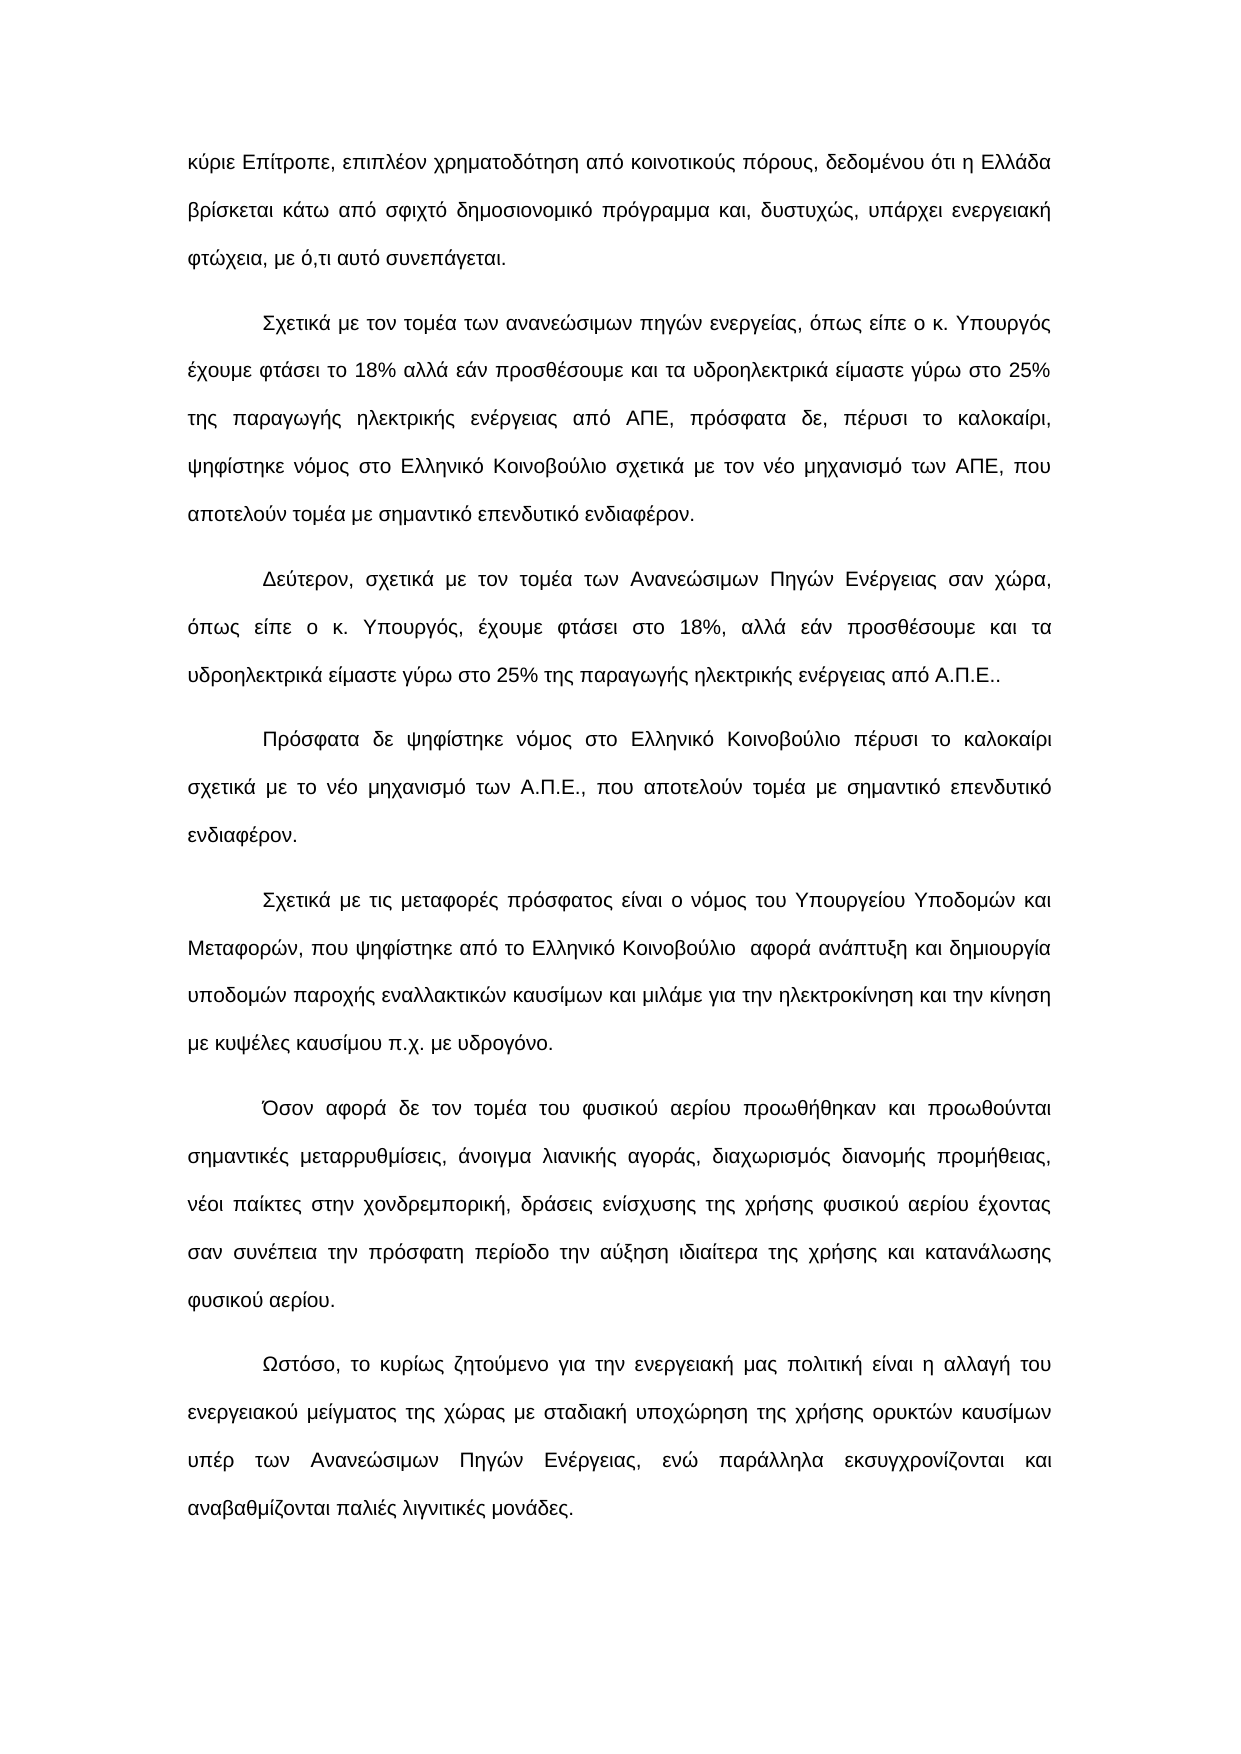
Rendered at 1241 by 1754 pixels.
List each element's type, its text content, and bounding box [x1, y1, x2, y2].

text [187, 150, 1053, 270]
text Πρόσφατα δε ψηφίστηκε νόμος στο Ελληνικό Κοινοβούλιο πέρυσι το καλοκαίρι σχετικά με το νέο μηχανισμό των Α.Π.Ε., που αποτελούν τομέα με σημαντικό επενδυτικό ενδιαφέρον. [187, 727, 1053, 847]
text Σχετικά με τις μεταφορές πρόσφατος είναι ο νόμος του Υπουργείου Υποδομών και Μεταφορών, που ψηφίστηκε από το Ελληνικό Κοινοβούλιο αφορά ανάπτυξη και δημιουργία υποδομών παροχής εναλλακτικών καυσίμων και μιλάμε για την ηλεκτροκίνηση και την κίνηση με κυψέλες καυσίμου π.χ. με υδρογόνο. [187, 887, 1053, 1055]
text Σχετικά με τον τομέα των ανανεώσιμων πηγών ενεργείας, όπως είπε ο κ. Υπουργός έχουμε φτάσει το 18% αλλά εάν προσθέσουμε και τα υδροηλεκτρικά είμαστε γύρω στο 25% της παραγωγής ηλεκτρικής ενέργειας από ΑΠΕ, πρόσφατα δε, πέρυσι το καλοκαίρι, ψηφίστηκε νόμος στο Ελληνικό Κοινοβούλιο σχετικά με τον νέο μηχανισμό των ΑΠΕ, που αποτελούν τομέα με σημαντικό επενδυτικό ενδιαφέρον. [187, 310, 1053, 526]
text Όσον αφορά δε τον τομέα του φυσικού αερίου προωθήθηκαν και προωθούνται σημαντικές μεταρρυθμίσεις, άνοιγμα λιανικής αγοράς, διαχωρισμός διανομής προμήθειας, νέοι παίκτες στην χονδρεμπορική, δράσεις ενίσχυσης της χρήσης φυσικού αερίου έχοντας σαν συνέπεια την πρόσφατη περίοδο την αύξηση ιδιαίτερα της χρήσης και κατανάλωσης φυσικού αερίου. [187, 1096, 1053, 1311]
text Δεύτερον, σχετικά με τον τομέα των Ανανεώσιμων Πηγών Ενέργειας σαν χώρα, όπως είπε ο κ. Υπουργός, έχουμε φτάσει στο 18%, αλλά εάν προσθέσουμε και τα υδροηλεκτρικά είμαστε γύρω στο 25% της παραγωγής ηλεκτρικής ενέργειας από Α.Π.Ε.. [187, 567, 1053, 686]
text Ωστόσο, το κυρίως ζητούμενο για την ενεργειακή μας πολιτική είναι η αλλαγή του ενεργειακού μείγματος της χώρας με σταδιακή υποχώρηση της χρήσης ορυκτών καυσίμων υπέρ των Ανανεώσιμων Πηγών Ενέργειας, ενώ παράλληλα εκσυγχρονίζονται και αναβαθμίζονται παλιές λιγνιτικές μονάδες. [187, 1352, 1053, 1520]
